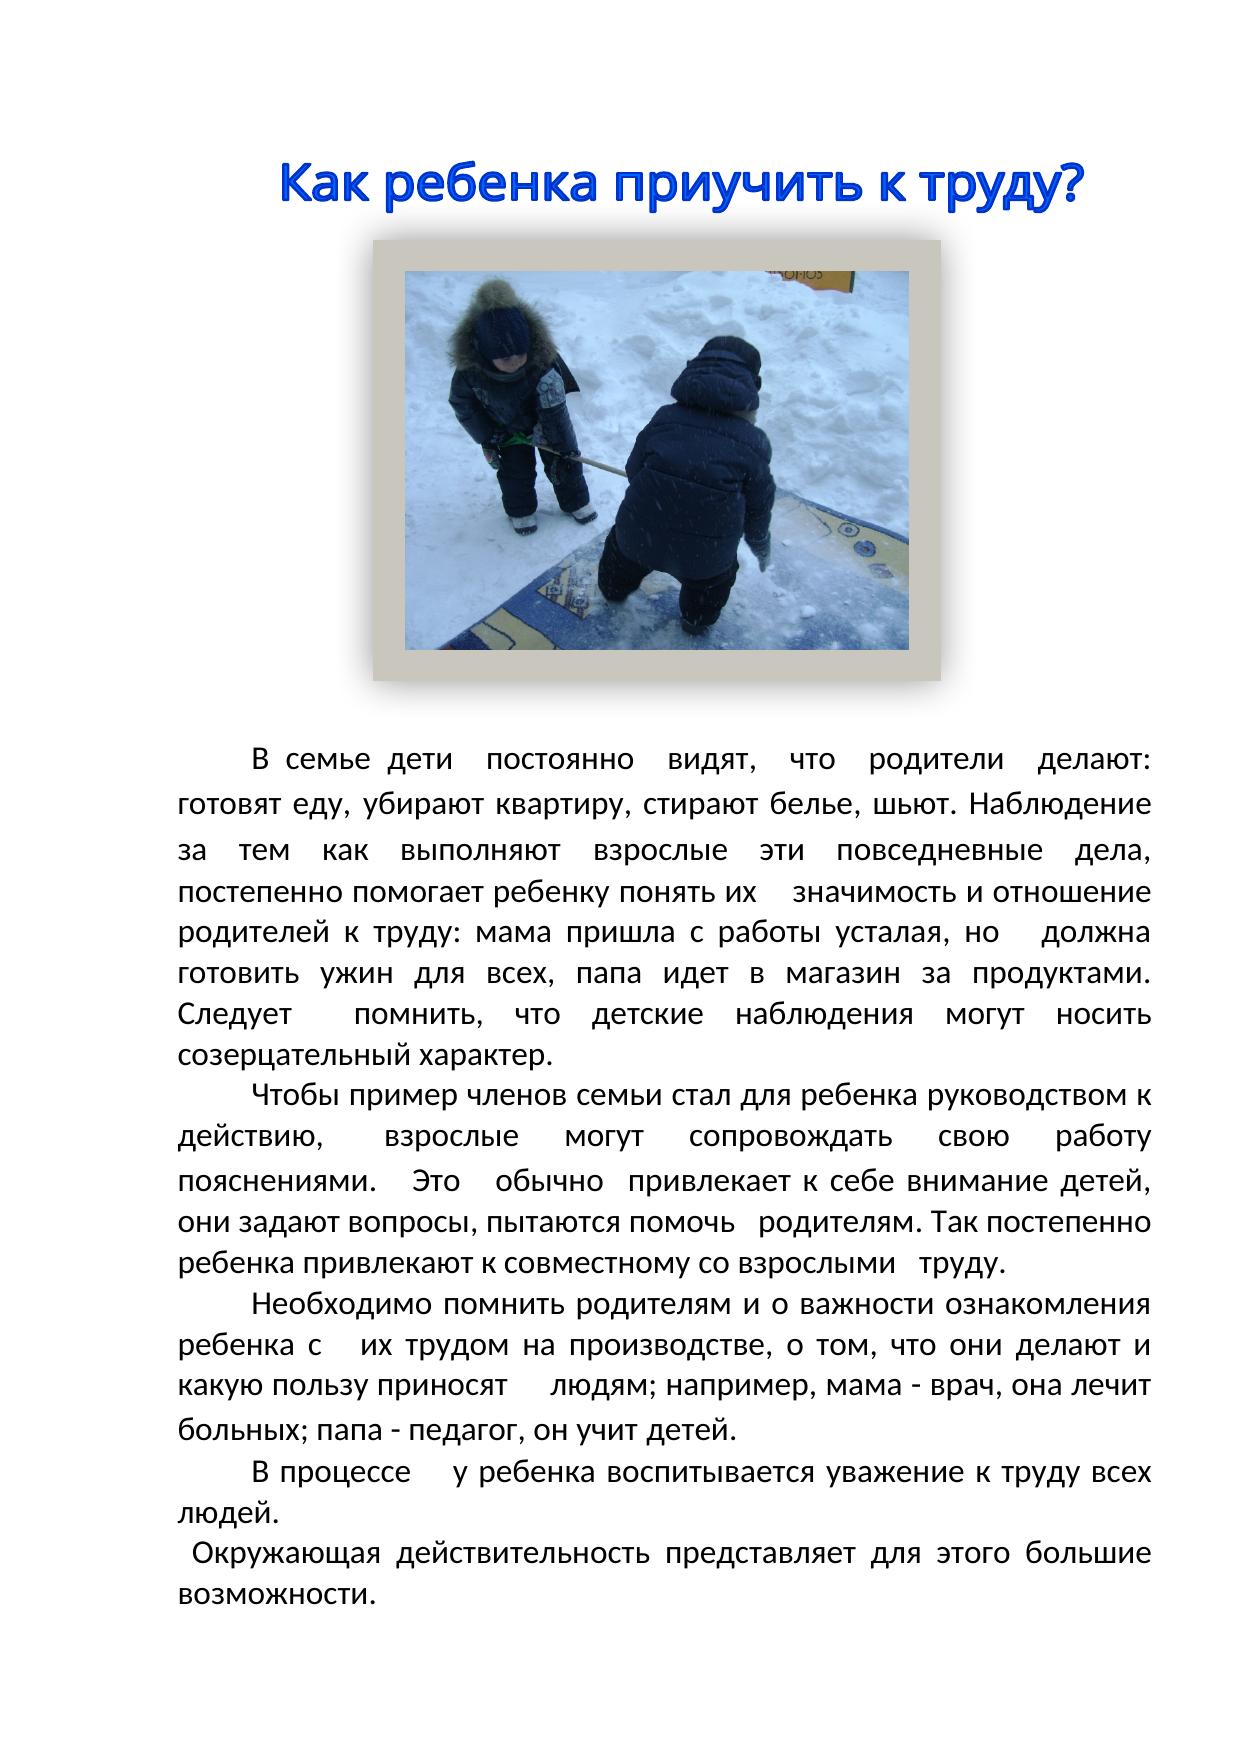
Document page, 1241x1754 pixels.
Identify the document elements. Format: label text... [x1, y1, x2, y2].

text Необходимо помнить родителям и о важности ознакомления ребенка с их трудом на производстве, о том, что они делают и какую пользу приносят людям; например, мама - врач, она лечит больных; папа - педагог, он учит детей. [177, 1282, 1152, 1450]
text Окружающая действительность представляет для этого большие возможности. [177, 1531, 1152, 1613]
text Чтобы пример членов семьи стал для ребенка руководством к действию, взрослые могут сопровождать свою работу пояснениями. Это обычно привлекает к себе внимание детей, они задают вопросы, пытаются помочь родителям. Так постепенно ребенка привлекают к совместному со взрослыми труду. [177, 1073, 1152, 1282]
text В процессе у ребенка воспитывается уважение к труду всех людей. [177, 1450, 1152, 1531]
text В семье дети постоянно видят, что родители делают: готовят еду, убирают квартиру, стирают белье, шьют. Наблюдение за тем как выполняют взрослые эти повседневные дела, постепенно помогает ребенку понять их значимость и отношение родителей к труду: мама пришла с работы усталая, но должна готовить ужин для всех, папа идет в магазин за продуктами. Следует помнить, что детские наблюдения могут носить созерцательный характер. [177, 737, 1152, 1073]
picture [405, 271, 909, 650]
